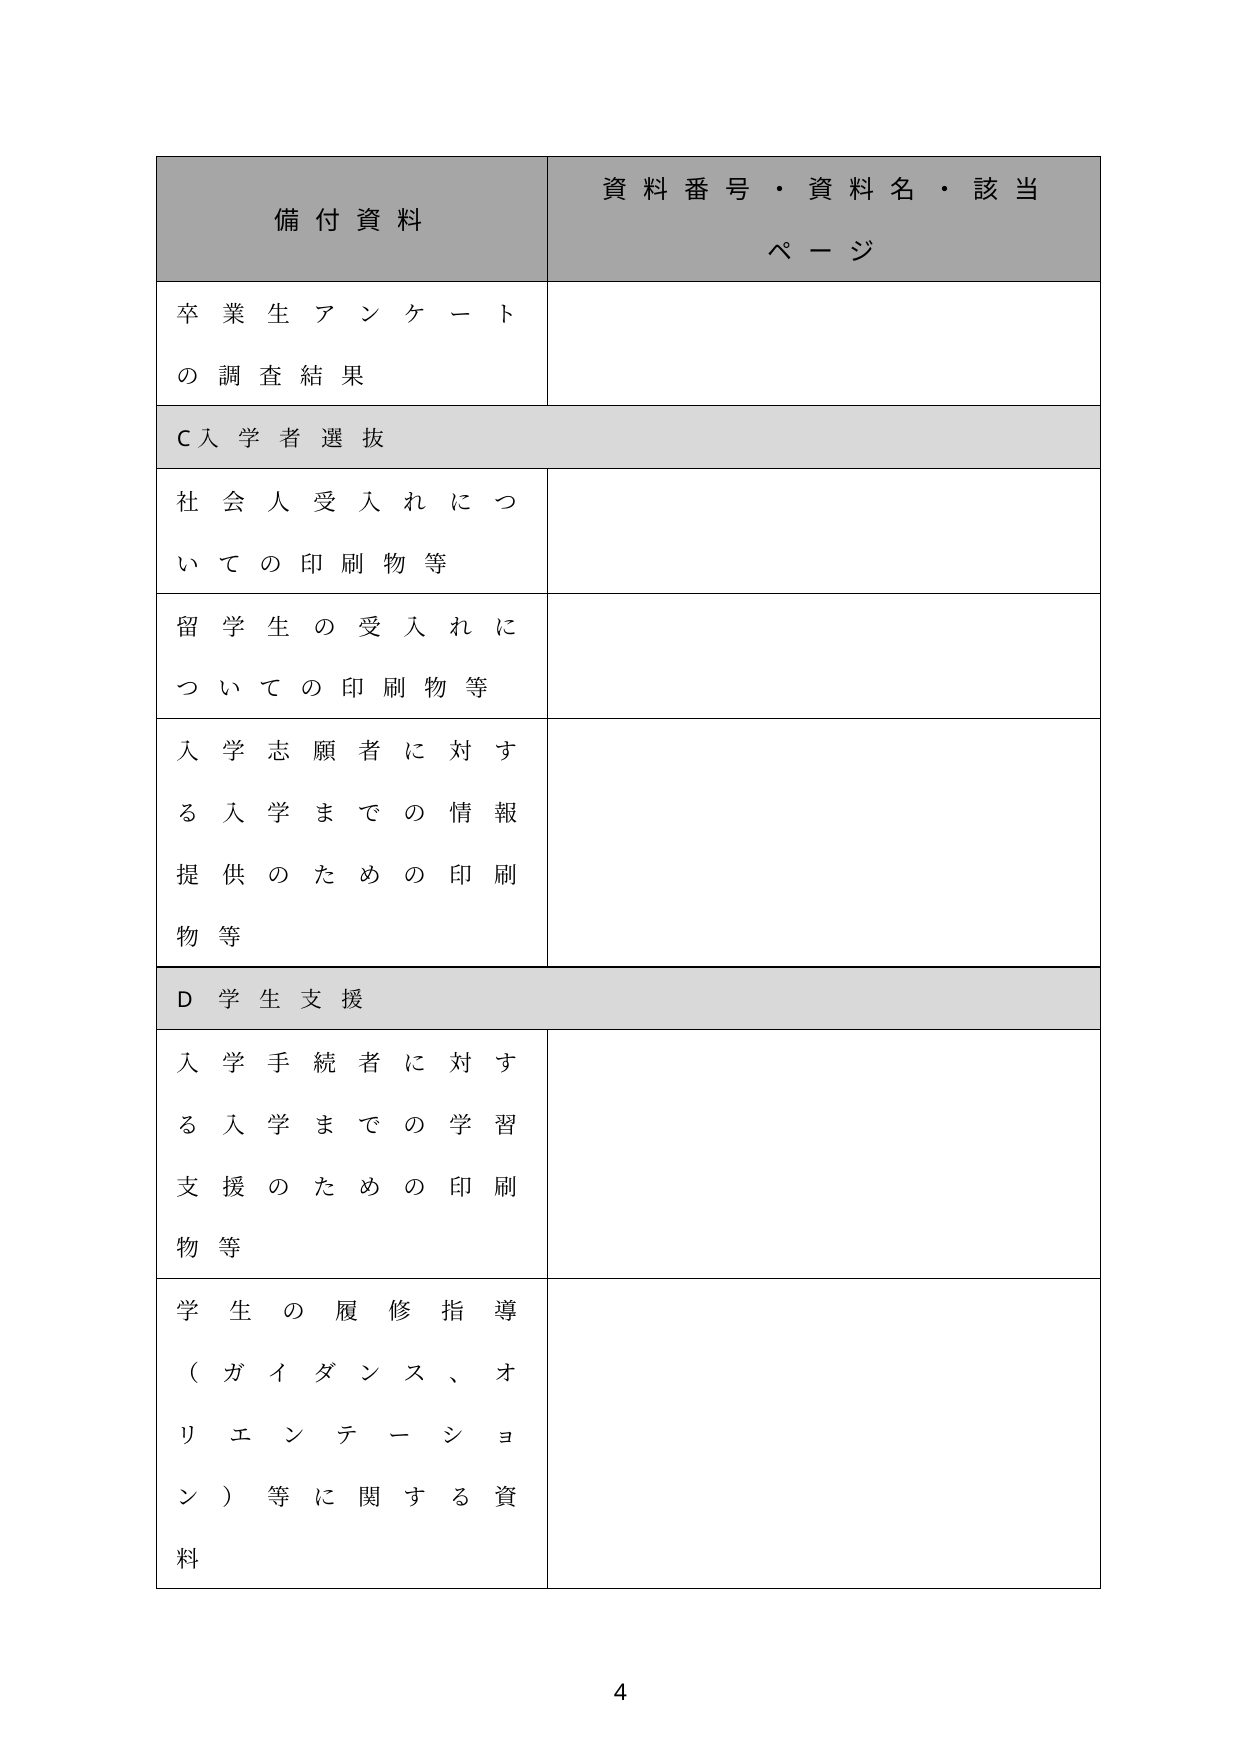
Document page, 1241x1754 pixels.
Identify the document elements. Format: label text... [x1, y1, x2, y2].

table_cell 卒業生アンケートの調査結果 [157, 282, 547, 405]
table_cell [548, 594, 1100, 718]
table_cell 社会人受入れについての印刷物等 [157, 469, 547, 593]
table_cell 入学志願者に対する入学までの情報提供のための印刷物等 [157, 719, 547, 966]
table_cell [548, 1030, 1100, 1278]
table_header 備付資料 [157, 157, 547, 281]
table_cell 留学生の受入れについての印刷物等 [157, 594, 547, 718]
table_cell [548, 719, 1100, 966]
table_cell 入学手続者に対する入学までの学習支援のための印刷物等 [157, 1030, 547, 1278]
table_cell C 入学者選抜 [157, 406, 1100, 468]
table_cell [548, 469, 1100, 593]
table_cell 学生の履修指導（ガイダンス、オリエンテーション）等に関する資料 [157, 1279, 547, 1588]
table_header 資料番号・資料名・該当ページ [548, 157, 1100, 281]
table_cell [548, 282, 1100, 405]
table_cell [548, 1279, 1100, 1588]
table_cell D 学生支援 [157, 968, 1100, 1029]
